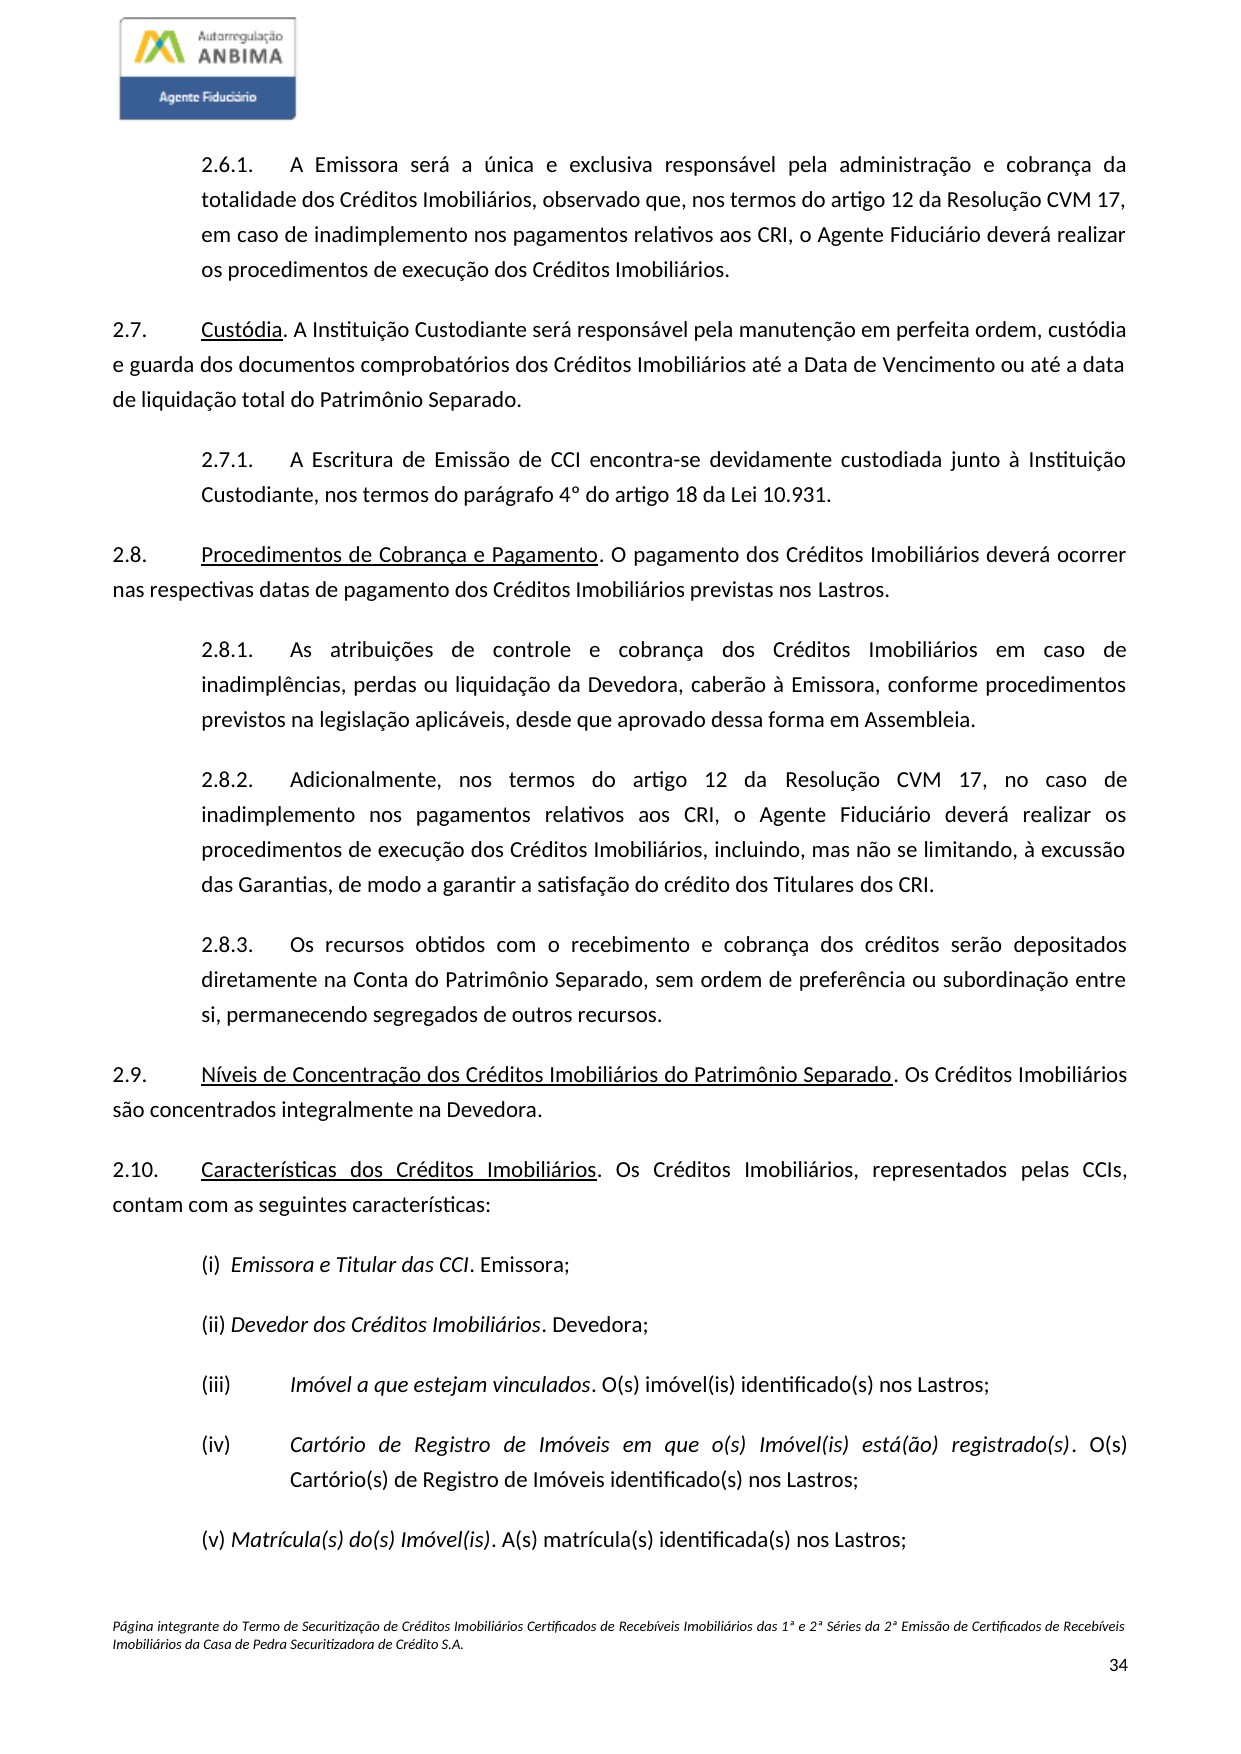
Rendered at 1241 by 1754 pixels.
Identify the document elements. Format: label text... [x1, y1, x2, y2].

list Emissora e Titular das CCI. Emissora; [201, 1250, 1128, 1278]
list A Escritura de Emissão de CCI encontra-se devidamente custodiada junto à Instituição Custodiante, nos termos do parágrafo 4º do artigo 18 da Lei 10.931. [201, 445, 1128, 508]
list Custódia. A Instituição Custodiante será responsável pela manutenção em perfeita ordem, custódia e guarda dos documentos comprobatórios dos Créditos Imobiliários até a Data de Vencimento ou até a data de liquidação total do Patrimônio Separado. [112, 315, 1128, 413]
list Os recursos obtidos com o recebimento e cobrança dos créditos serão depositados diretamente na Conta do Patrimônio Separado, sem ordem de preferência ou subordinação entre si, permanecendo segregados de outros recursos. [201, 930, 1128, 1028]
list Imóvel a que estejam vinculados. O(s) imóvel(is) identificado(s) nos Lastros; [201, 1370, 1128, 1398]
picture [117, 16, 301, 125]
list A Emissora será a única e exclusiva responsável pela administração e cobrança da totalidade dos Créditos Imobiliários, observado que, nos termos do artigo 12 da Resolução CVM 17, em caso de inadimplemento nos pagamentos relativos aos CRI, o Agente Fiduciário deverá realizar os procedimentos de execução dos Créditos Imobiliários. [201, 150, 1128, 283]
list Devedor dos Créditos Imobiliários. Devedora; [201, 1310, 1128, 1338]
list As atribuições de controle e cobrança dos Créditos Imobiliários em caso de inadimplências, perdas ou liquidação da Devedora, caberão à Emissora, conforme procedimentos previstos na legislação aplicáveis, desde que aprovado dessa forma em Assembleia. [201, 635, 1128, 733]
list Procedimentos de Cobrança e Pagamento. O pagamento dos Créditos Imobiliários deverá ocorrer nas respectivas datas de pagamento dos Créditos Imobiliários previstas nos Lastros. [112, 540, 1128, 603]
list Níveis de Concentração dos Créditos Imobiliários do Patrimônio Separado. Os Créditos Imobiliários são concentrados integralmente na Devedora. [112, 1060, 1128, 1123]
list Matrícula(s) do(s) Imóvel(is). A(s) matrícula(s) identificada(s) nos Lastros; [201, 1525, 1128, 1553]
list Adicionalmente, nos termos do artigo 12 da Resolução CVM 17, no caso de inadimplemento nos pagamentos relativos aos CRI, o Agente Fiduciário deverá realizar os procedimentos de execução dos Créditos Imobiliários, incluindo, mas não se limitando, à excussão das Garantias, de modo a garantir a satisfação do crédito dos Titulares dos CRI. [201, 765, 1128, 898]
list Cartório de Registro de Imóveis em que o(s) Imóvel(is) está(ão) registrado(s). O(s) Cartório(s) de Registro de Imóveis identificado(s) nos Lastros; [201, 1430, 1128, 1493]
list Características dos Créditos Imobiliários. Os Créditos Imobiliários, representados pelas CCIs, contam com as seguintes características: [112, 1155, 1128, 1218]
